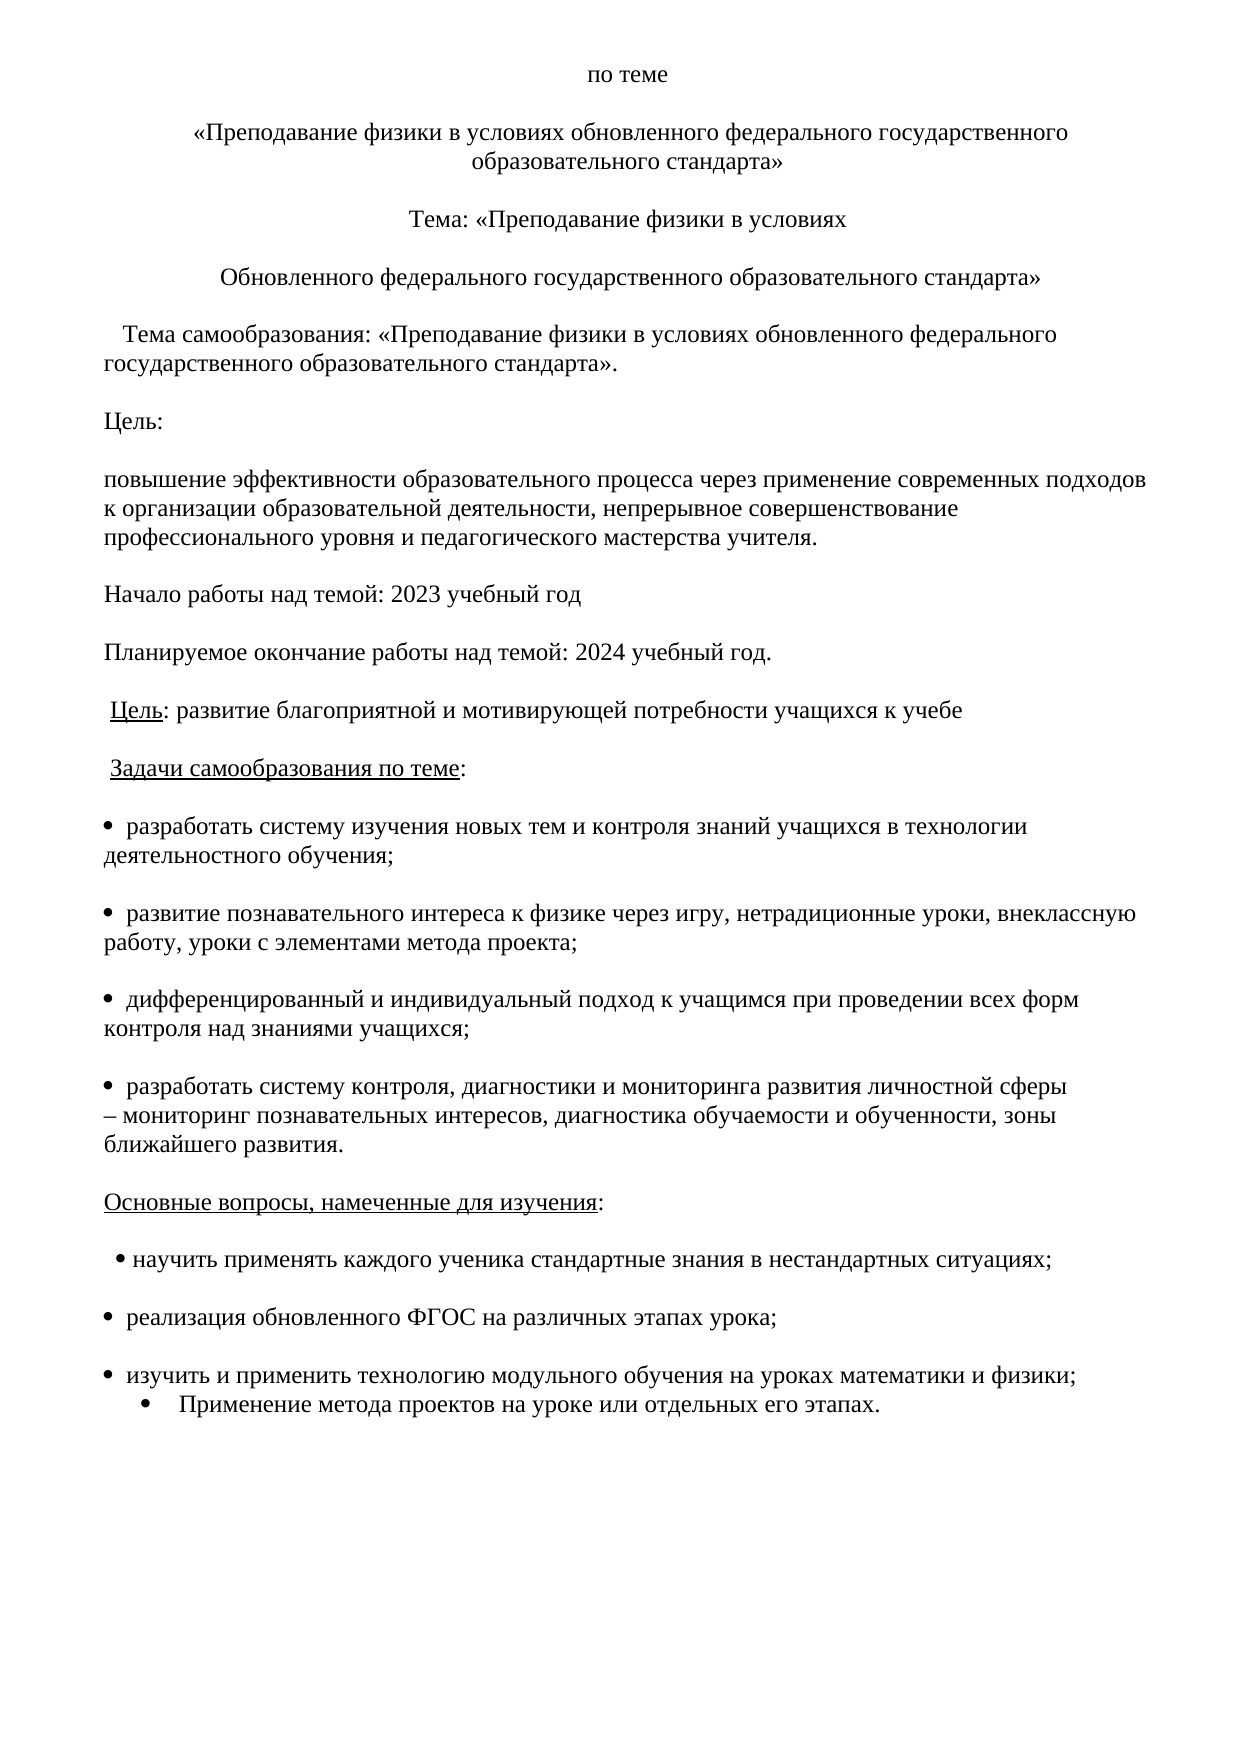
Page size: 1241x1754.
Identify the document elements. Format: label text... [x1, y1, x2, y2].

text по теме [103, 59, 1152, 88]
text «Преподавание физики в условиях обновленного федерального государственного образовательного стандарта» [103, 117, 1152, 174]
text реализация обновленного ФГОС на различных этапах урока; [103, 1302, 1152, 1331]
text Обновленного федерального государственного образовательного стандарта» [103, 262, 1152, 290]
text Цель: развитие благоприятной и мотивирующей потребности учащихся к учебе [103, 695, 1152, 724]
text научить применять каждого ученика стандартные знания в нестандартных ситуациях; [103, 1244, 1152, 1273]
text Основные вопросы, намеченные для изучения: [103, 1187, 1152, 1215]
text изучить и применить технологию модульного обучения на уроках математики и физики; [103, 1360, 1152, 1389]
text дифференцированный и индивидуальный подход к учащимся при проведении всех форм контроля над знаниями учащихся; [103, 984, 1152, 1042]
text Планируемое окончание работы над темой: 2024 учебный год. [103, 637, 1152, 666]
text Тема самообразования: «Преподавание физики в условиях обновленного федерального государственного образовательного стандарта». [103, 319, 1152, 377]
list Применение метода проектов на уроке или отдельных его этапах. [141, 1389, 1152, 1418]
text разработать систему изучения новых тем и контроля знаний учащихся в технологии деятельностного обучения; [103, 811, 1152, 869]
text Задачи самообразования по теме: [103, 753, 1152, 782]
text повышение эффективности образовательного процесса через применение современных подходов к организации образовательной деятельности, непрерывное совершенствование профессионального уровня и педагогического мастерства учителя. [103, 464, 1152, 550]
text развитие познавательного интереса к физике через игру, нетрадиционные уроки, внеклассную работу, уроки с элементами метода проекта; [103, 898, 1152, 955]
text Начало работы над темой: 2023 учебный год [103, 579, 1152, 608]
text разработать систему контроля, диагностики и мониторинга развития личностной сферы – мониторинг познавательных интересов, диагностика обучаемости и обученности, зоны ближайшего развития. [103, 1071, 1152, 1157]
text Цель: [103, 406, 1152, 435]
text Тема: «Преподавание физики в условиях [103, 204, 1152, 232]
